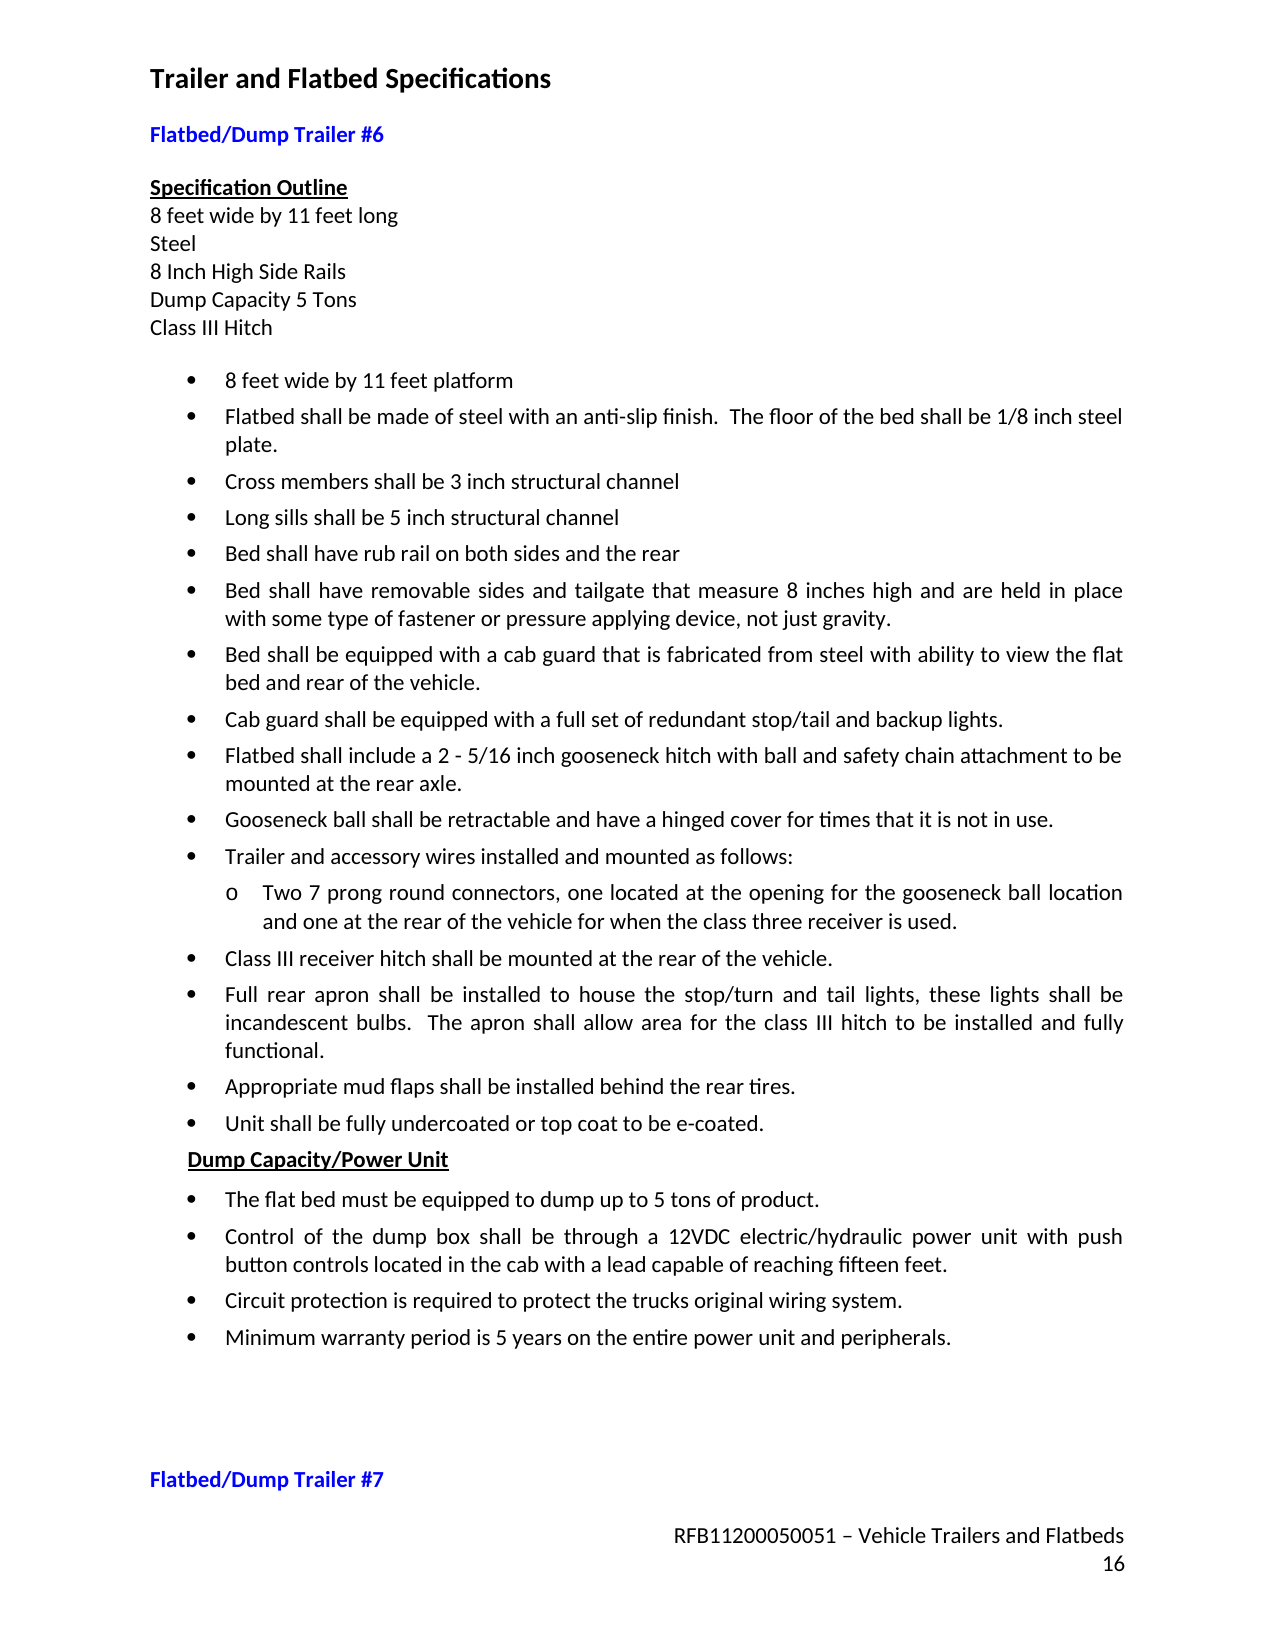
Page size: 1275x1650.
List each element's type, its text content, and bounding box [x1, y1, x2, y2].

list Flatbed shall be made of steel with an anti-slip finish. The floor of the bed shall be 1/8 inch steel plate. [187, 402, 1125, 458]
text 8 feet wide by 11 feet long [150, 201, 1125, 229]
list Circuit protection is required to protect the trucks original wiring system. [187, 1286, 1125, 1314]
list Unit shall be fully undercoated or top coat to be e-coated. [187, 1109, 1125, 1137]
list 8 feet wide by 11 feet platform [187, 366, 1125, 394]
list Cross members shall be 3 inch structural channel [187, 467, 1125, 495]
list Two 7 prong round connectors, one located at the opening for the gooseneck ball location and one at the rear of the vehicle for when the class three receiver is used. [225, 878, 1125, 935]
text Steel [150, 229, 1125, 257]
text Specification Outline [150, 173, 1125, 201]
list Minimum warranty period is 5 years on the entire power unit and peripherals. [187, 1323, 1125, 1351]
list Trailer and accessory wires installed and mounted as follows: [187, 842, 1125, 870]
list Bed shall be equipped with a cab guard that is fabricated from steel with ability to view the flat bed and rear of the vehicle. [187, 640, 1125, 696]
list Gooseneck ball shall be retractable and have a hinged cover for times that it is not in use. [187, 805, 1125, 833]
list Class III receiver hitch shall be mounted at the rear of the vehicle. [187, 944, 1125, 972]
list Long sills shall be 5 inch structural channel [187, 503, 1125, 531]
text Dump Capacity/Power Unit [187, 1145, 1125, 1173]
list Full rear apron shall be installed to house the stop/turn and tail lights, these lights shall be incandescent bulbs. The apron shall allow area for the class III hitch to be installed and fully functional. [187, 980, 1125, 1064]
list Bed shall have removable sides and tailgate that measure 8 inches high and are held in place with some type of fastener or pressure applying device, not just gravity. [187, 576, 1125, 632]
text 8 Inch High Side Rails [150, 257, 1125, 285]
text Class III Hitch [150, 313, 1125, 341]
list The flat bed must be equipped to dump up to 5 tons of product. [187, 1186, 1125, 1214]
text Dump Capacity 5 Tons [150, 285, 1125, 313]
text Flatbed/Dump Trailer #7 [150, 1465, 1125, 1493]
list Appropriate mud flaps shall be installed behind the rear tires. [187, 1072, 1125, 1100]
list Control of the dump box shall be through a 12VDC electric/hydraulic power unit with push button controls located in the cab with a lead capable of reaching fifteen feet. [187, 1222, 1125, 1278]
list Bed shall have rub rail on both sides and the rear [187, 539, 1125, 568]
list Cab guard shall be equipped with a full set of redundant stop/tail and backup lights. [187, 705, 1125, 733]
text Flatbed/Dump Trailer #6 [150, 120, 1125, 148]
list Flatbed shall include a 2 - 5/16 inch gooseneck hitch with ball and safety chain attachment to be mounted at the rear axle. [187, 741, 1125, 797]
